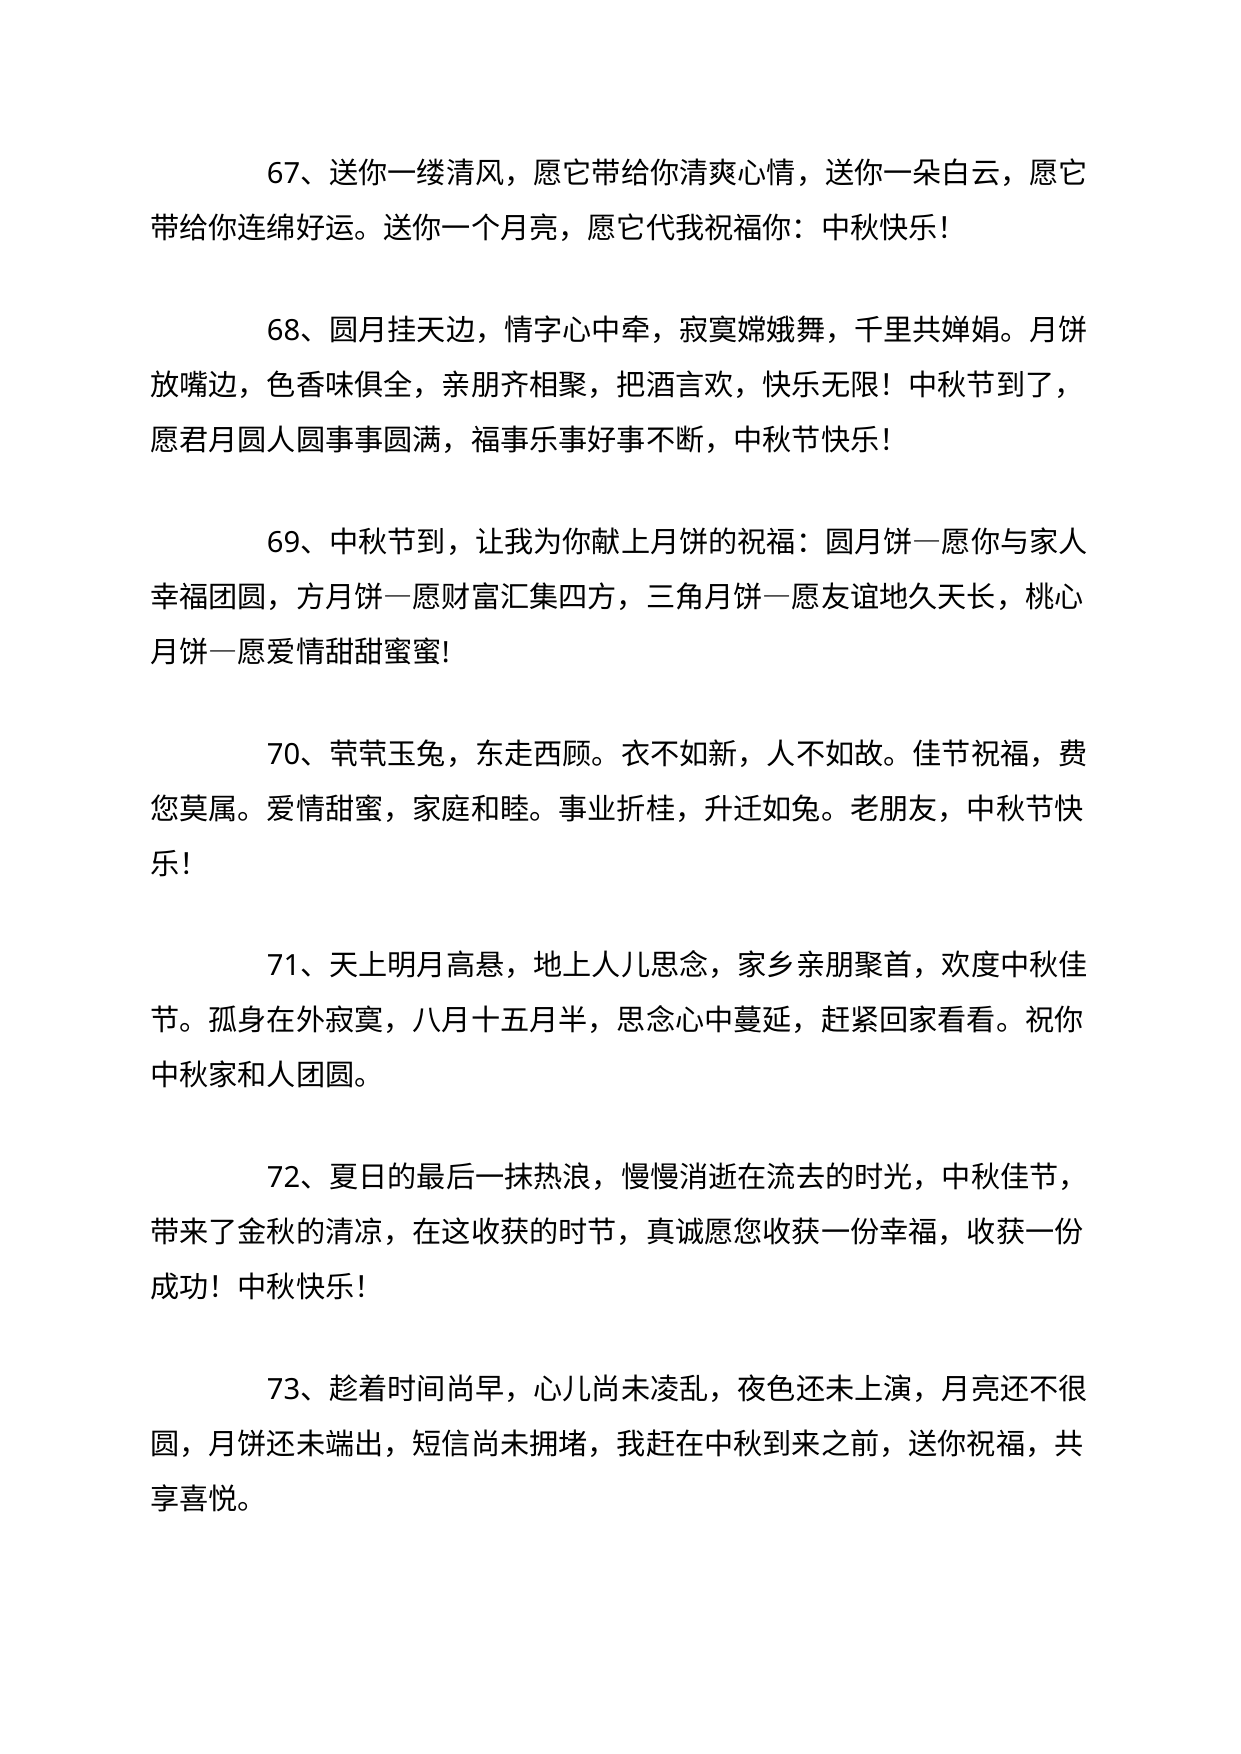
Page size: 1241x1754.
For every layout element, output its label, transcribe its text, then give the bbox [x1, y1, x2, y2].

text 67、送你一缕清风，愿它带给你清爽心情，送你一朵白云，愿它带给你连绵好运。送你一个月亮，愿它代我祝福你：中秋快乐！ [150, 150, 1090, 247]
text 73、趁着时间尚早，心儿尚未凌乱，夜色还未上演，月亮还不很圆，月饼还未端出，短信尚未拥堵，我赶在中秋到来之前，送你祝福，共享喜悦。 [150, 1365, 1090, 1517]
text 69、中秋节到，让我为你献上月饼的祝福：圆月饼—愿你与家人幸福团圆，方月饼—愿财富汇集四方，三角月饼—愿友谊地久天长，桃心月饼—愿爱情甜甜蜜蜜! [150, 518, 1090, 671]
text 68、圆月挂天边，情字心中牵，寂寞嫦娥舞，千里共婵娟。月饼放嘴边，色香味俱全，亲朋齐相聚，把酒言欢，快乐无限！中秋节到了，愿君月圆人圆事事圆满，福事乐事好事不断，中秋节快乐！ [150, 307, 1090, 459]
text 71、天上明月高悬，地上人儿思念，家乡亲朋聚首，欢度中秋佳节。孤身在外寂寞，八月十五月半，思念心中蔓延，赶紧回家看看。祝你中秋家和人团圆。 [150, 942, 1090, 1094]
text 70、茕茕玉兔，东走西顾。衣不如新，人不如故。佳节祝福，费您莫属。爱情甜蜜，家庭和睦。事业折桂，升迁如兔。老朋友，中秋节快乐！ [150, 730, 1090, 882]
text 72、夏日的最后一抹热浪，慢慢消逝在流去的时光，中秋佳节，带来了金秋的清凉，在这收获的时节，真诚愿您收获一份幸福，收获一份成功！中秋快乐！ [150, 1154, 1090, 1306]
